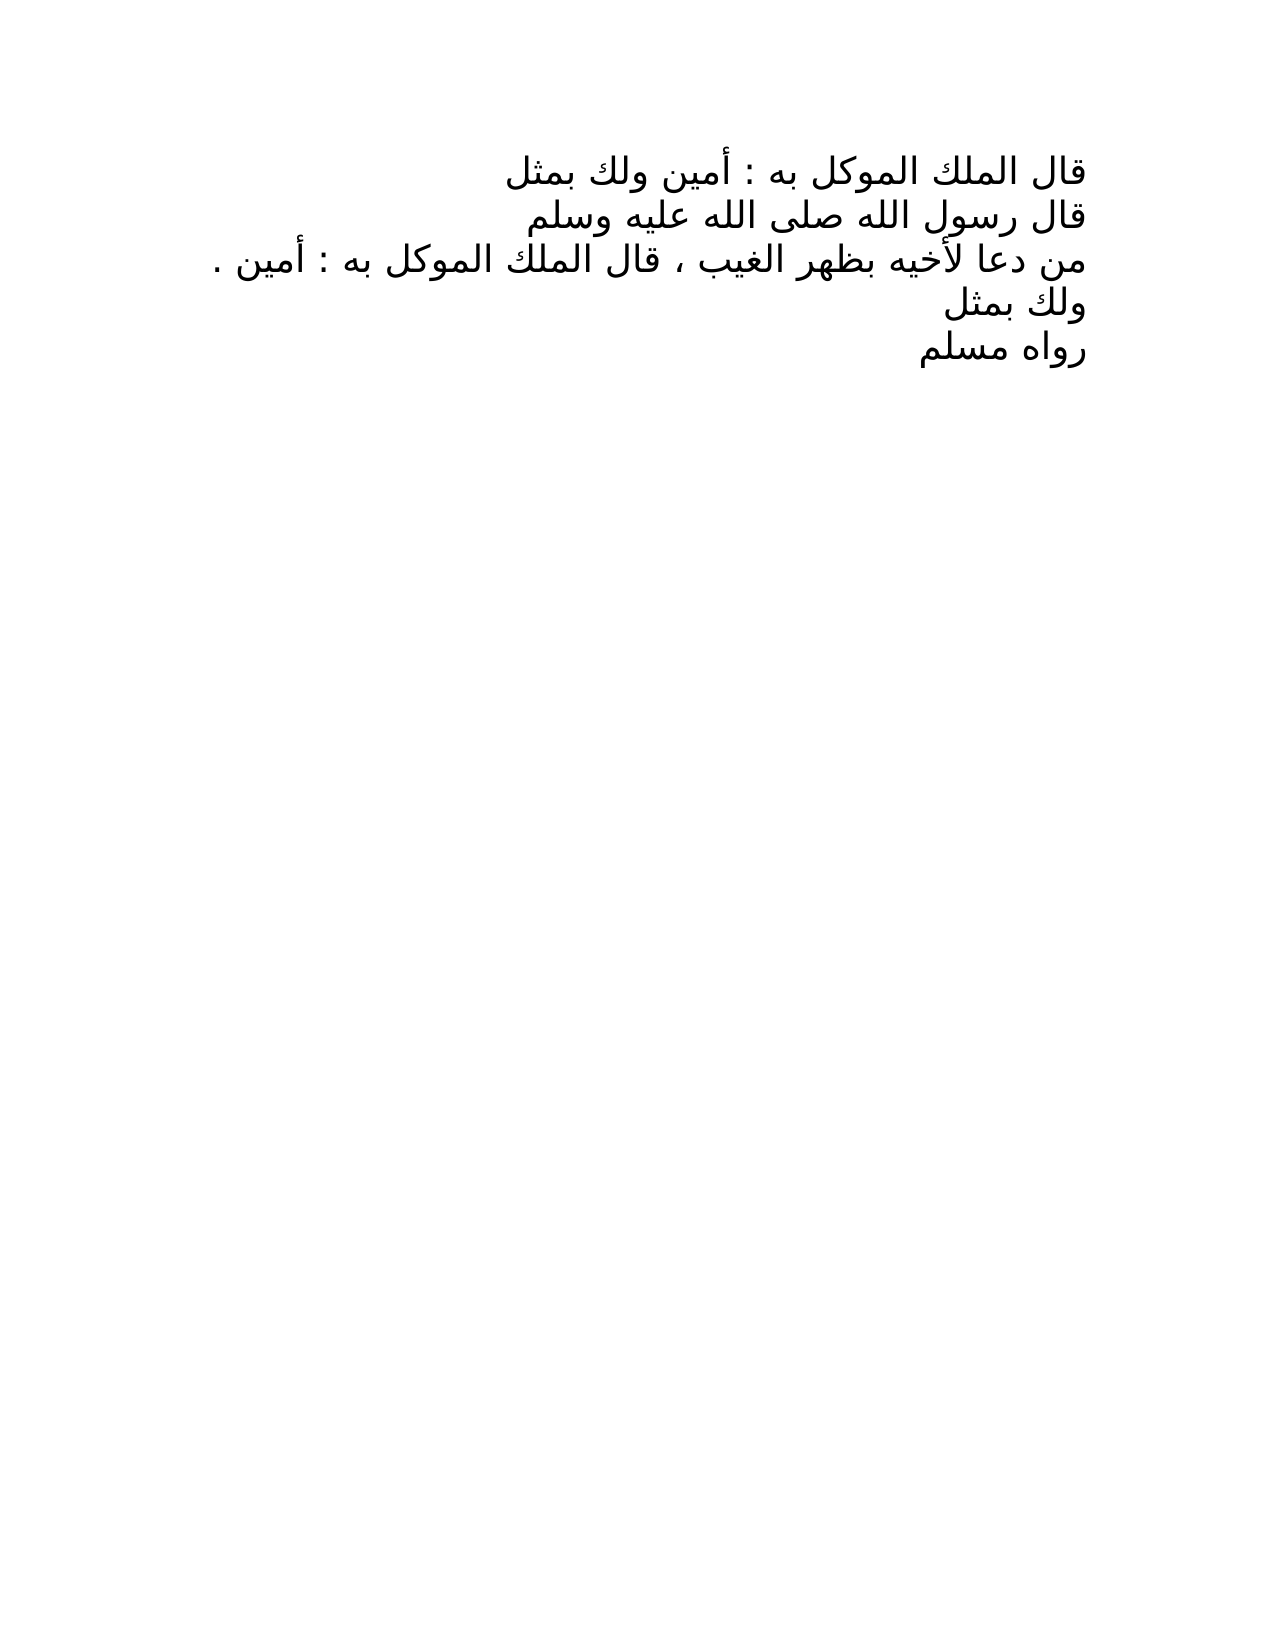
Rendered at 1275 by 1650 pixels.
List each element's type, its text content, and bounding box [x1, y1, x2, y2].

text قال رسول الله صلى الله عليه وسلم [187, 194, 1087, 237]
text رواه مسلم [187, 324, 1087, 368]
text من دعا لأخيه بظهر الغيب ، قال الملك الموكل به : أمين . ولك بمثل [187, 237, 1087, 324]
text قال الملك الموكل به : أمين ولك بمثل [187, 150, 1087, 194]
